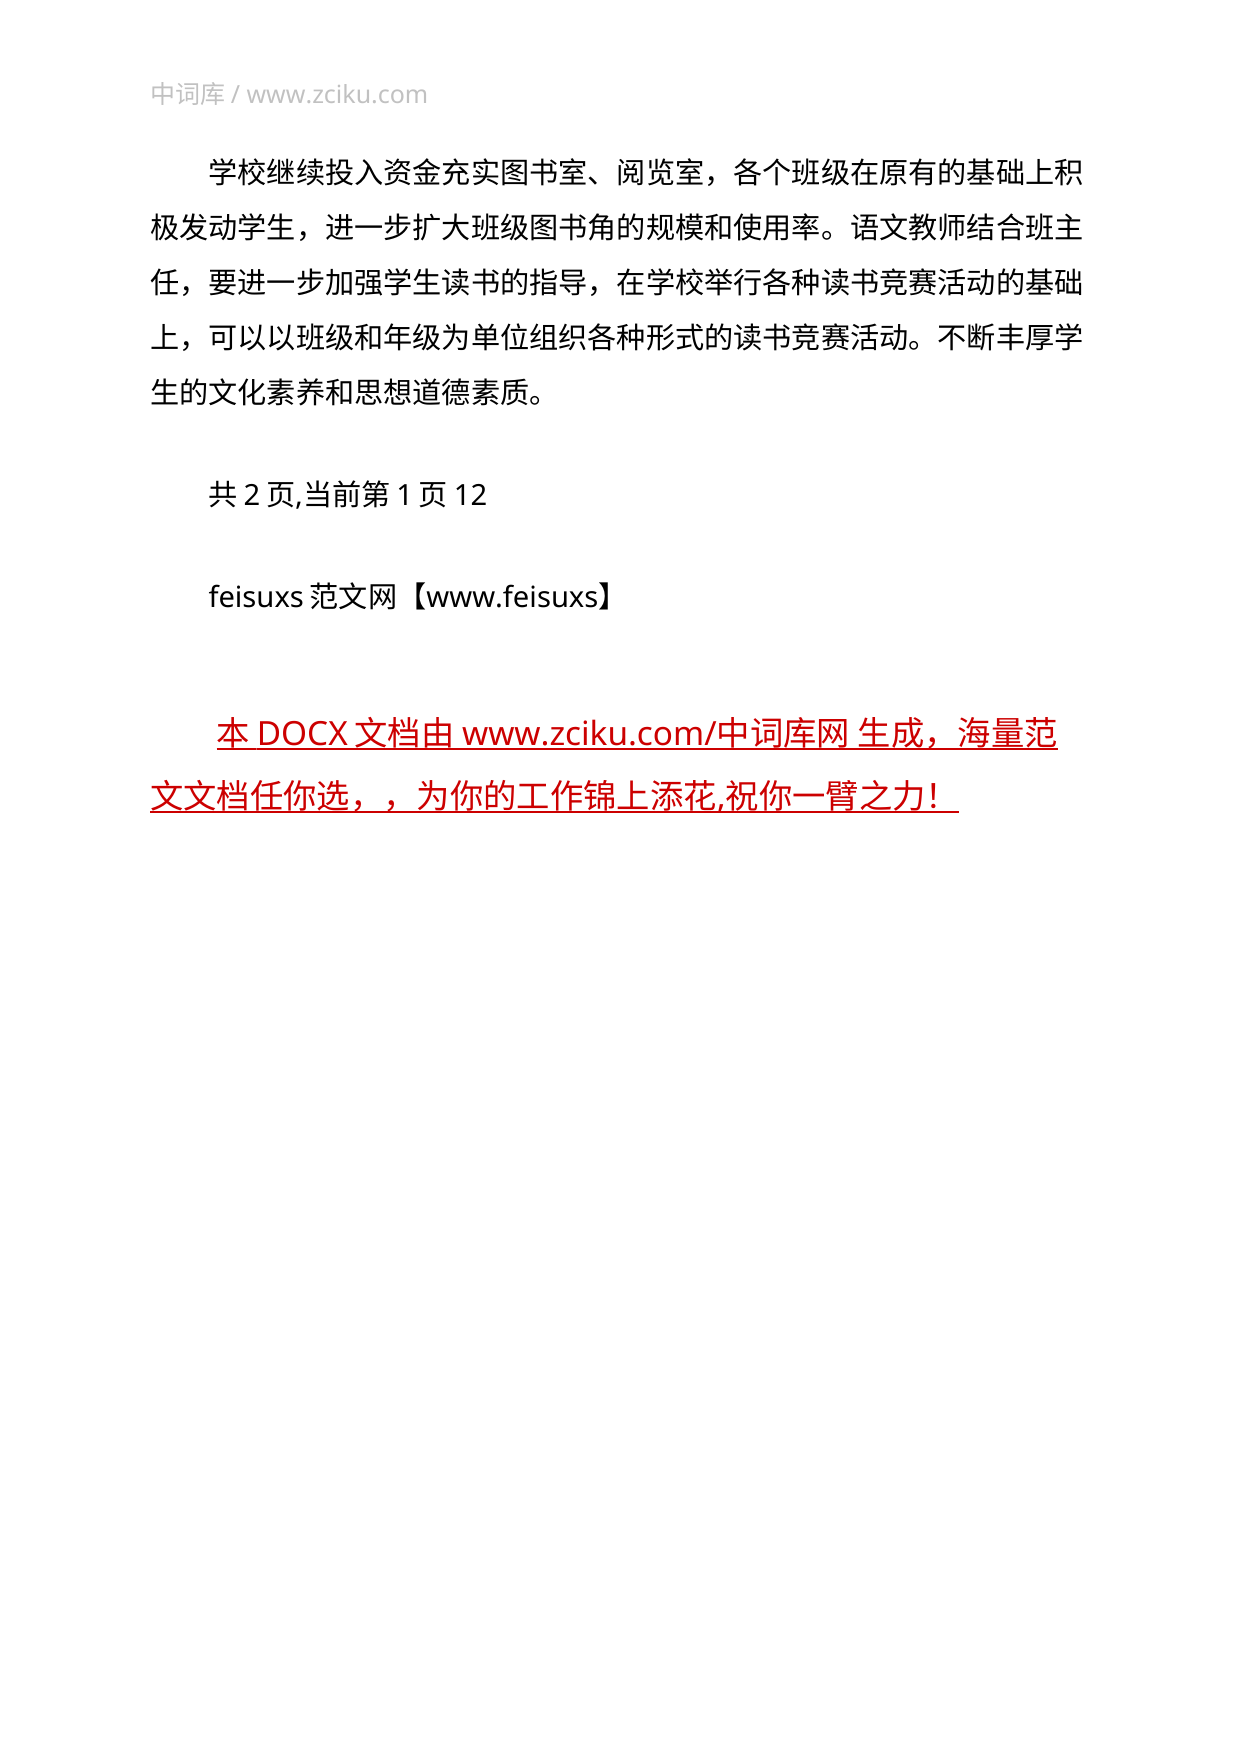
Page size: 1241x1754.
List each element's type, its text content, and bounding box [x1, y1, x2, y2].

text 本DOCX文档由 www.zciku.com/中词库网 生成，海量范文文档任你选，，为你的工作锦上添花,祝你一臂之力！ [150, 707, 1090, 818]
text 学校继续投入资金充实图书室、阅览室，各个班级在原有的基础上积极发动学生，进一步扩大班级图书角的规模和使用率。语文教师结合班主任，要进一步加强学生读书的指导，在学校举行各种读书竞赛活动的基础上，可以以班级和年级为单位组织各种形式的读书竞赛活动。不断丰厚学生的文化素养和思想道德素质。 [150, 150, 1090, 412]
text 共2页,当前第1页12 [150, 471, 1090, 514]
text feisuxs范文网【www.feisuxs】 [150, 573, 1090, 616]
